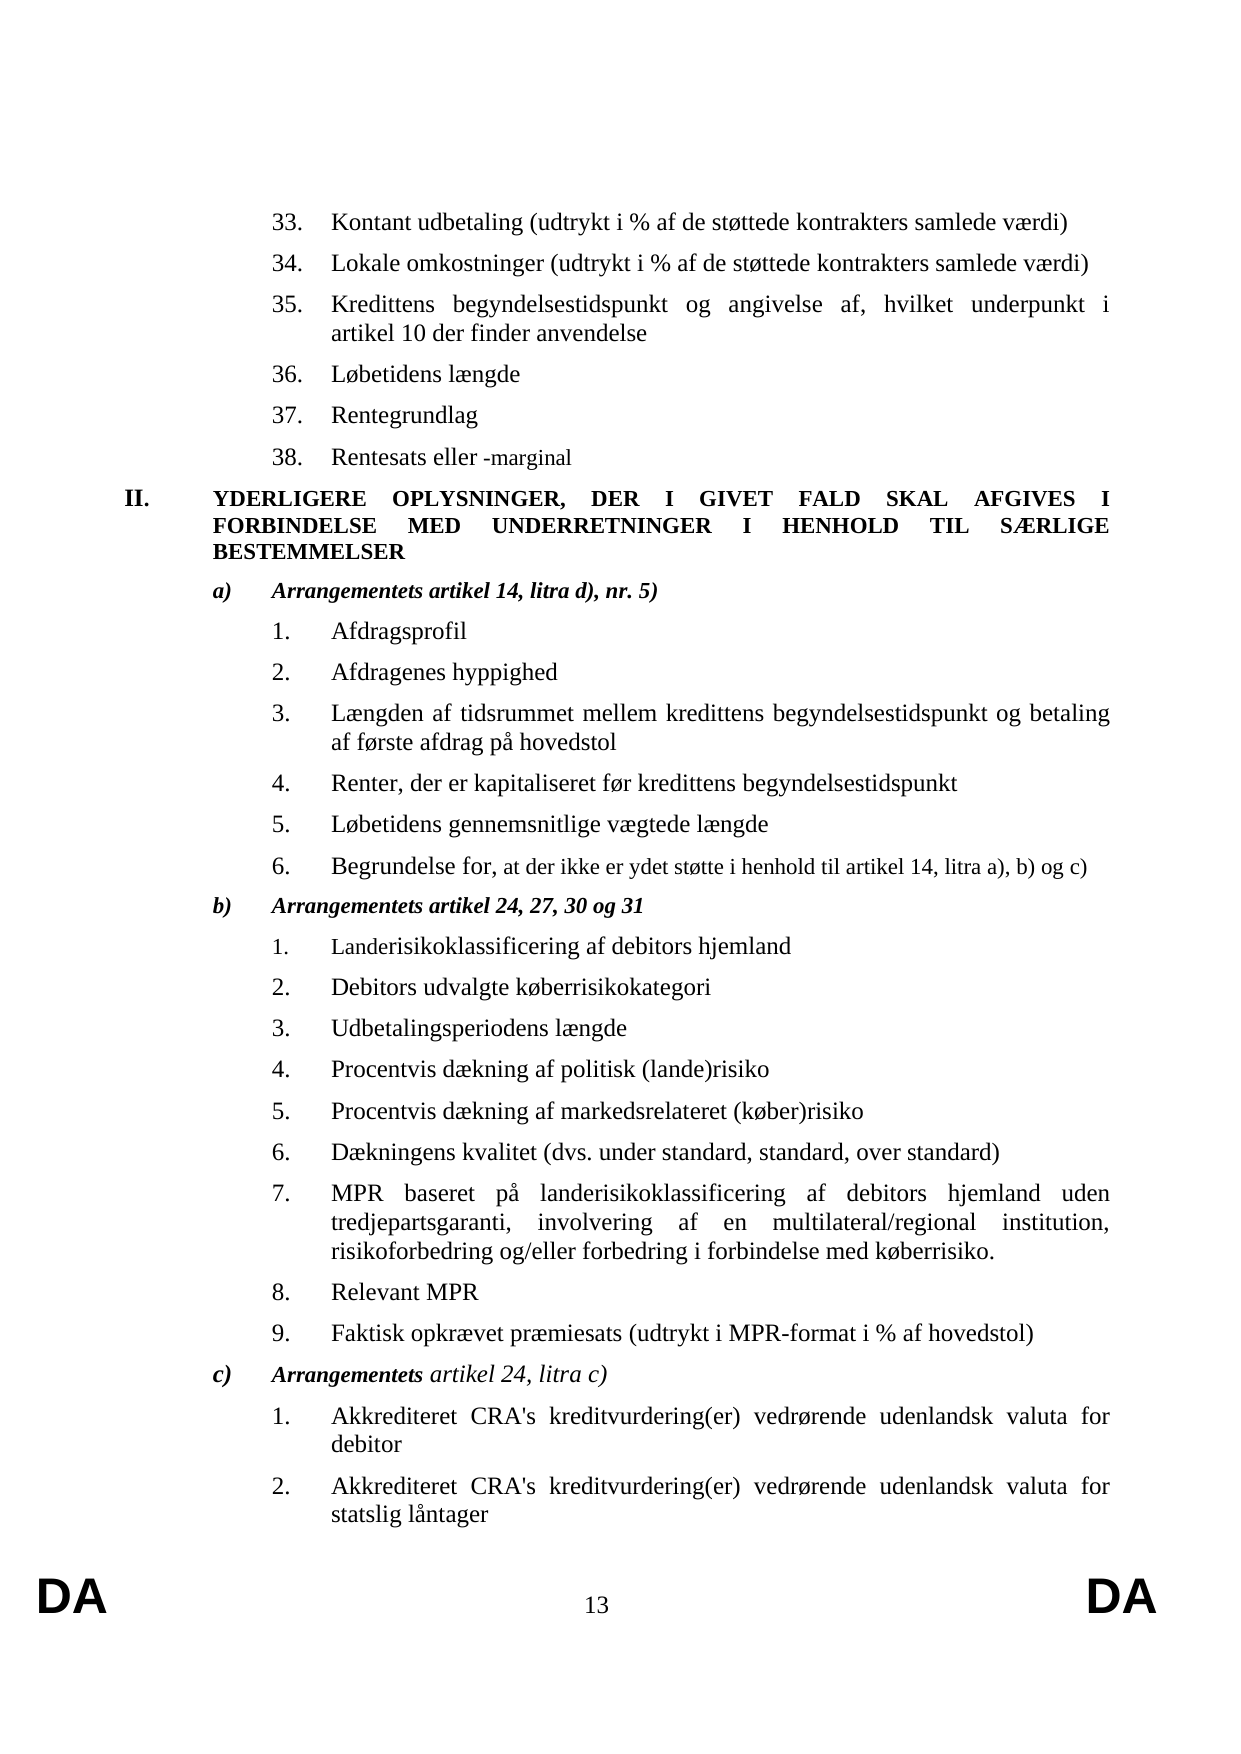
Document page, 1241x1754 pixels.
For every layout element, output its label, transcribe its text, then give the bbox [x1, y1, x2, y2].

text 7. MPR baseret på landerisikoklassificering af debitors hjemland uden tredjepartsgaranti, involvering af en multilateral/regional institution, risikoforbedring og/eller forbedring i forbindelse med køberrisiko. [272, 1178, 1110, 1264]
text 37. Rentegrundlag [272, 400, 1110, 429]
text 33. Kontant udbetaling (udtrykt i % af de støttede kontrakters samlede værdi) [272, 207, 1110, 235]
text 5. Procentvis dækning af markedsrelateret (køber)risiko [272, 1096, 1110, 1124]
text 6. Dækningens kvalitet (dvs. under standard, standard, over standard) [272, 1137, 1110, 1166]
text 35. Kredittens begyndelsestidspunkt og angivelse af, hvilket underpunkt i artikel 10 der finder anvendelse [272, 289, 1110, 347]
text 9. Faktisk opkrævet præmiesats (udtrykt i MPR-format i % af hovedstol) [272, 1318, 1110, 1347]
text b) Arrangementets artikel 24, 27, 30 og 31 [213, 892, 1110, 918]
text 3. Længden af tidsrummet mellem kredittens begyndelsestidspunkt og betaling af første afdrag på hovedstol [272, 698, 1110, 756]
text 1. Akkrediteret CRA's kreditvurdering(er) vedrørende udenlandsk valuta for debitor [272, 1401, 1110, 1458]
text 4. Procentvis dækning af politisk (lande)risiko [272, 1054, 1110, 1083]
text 4. Renter, der er kapitaliseret før kredittens begyndelsestidspunkt [272, 768, 1110, 797]
text 8. Relevant MPR [272, 1277, 1110, 1306]
text 38. Rentesats eller -marginal [272, 442, 1110, 470]
text 2. Akkrediteret CRA's kreditvurdering(er) vedrørende udenlandsk valuta for statslig låntager [272, 1471, 1110, 1528]
text 6. Begrundelse for, at der ikke er ydet støtte i henhold til artikel 14, litra a), b) og c) [272, 851, 1110, 879]
text 2. Afdragenes hyppighed [272, 657, 1110, 686]
text 3. Udbetalingsperiodens længde [272, 1013, 1110, 1042]
text 1. Afdragsprofil [272, 616, 1110, 644]
text 2. Debitors udvalgte køberrisikokategori [272, 972, 1110, 1001]
text 1. Landerisikoklassificering af debitors hjemland [272, 931, 1110, 959]
text 34. Lokale omkostninger (udtrykt i % af de støttede kontrakters samlede værdi) [272, 248, 1110, 277]
text 5. Løbetidens gennemsnitlige vægtede længde [272, 809, 1110, 838]
text 36. Løbetidens længde [272, 359, 1110, 388]
text II. YDERLIGERE OPLYSNINGER, DER I GIVET FALD SKAL AFGIVES I FORBINDELSE MED UNDERRETNINGER I HENHOLD TIL SÆRLIGE BESTEMMELSER [124, 483, 1110, 564]
text a) Arrangementets artikel 14, litra d), nr. 5) [213, 577, 1110, 603]
text c) Arrangementets artikel 24, litra c) [213, 1359, 1110, 1388]
